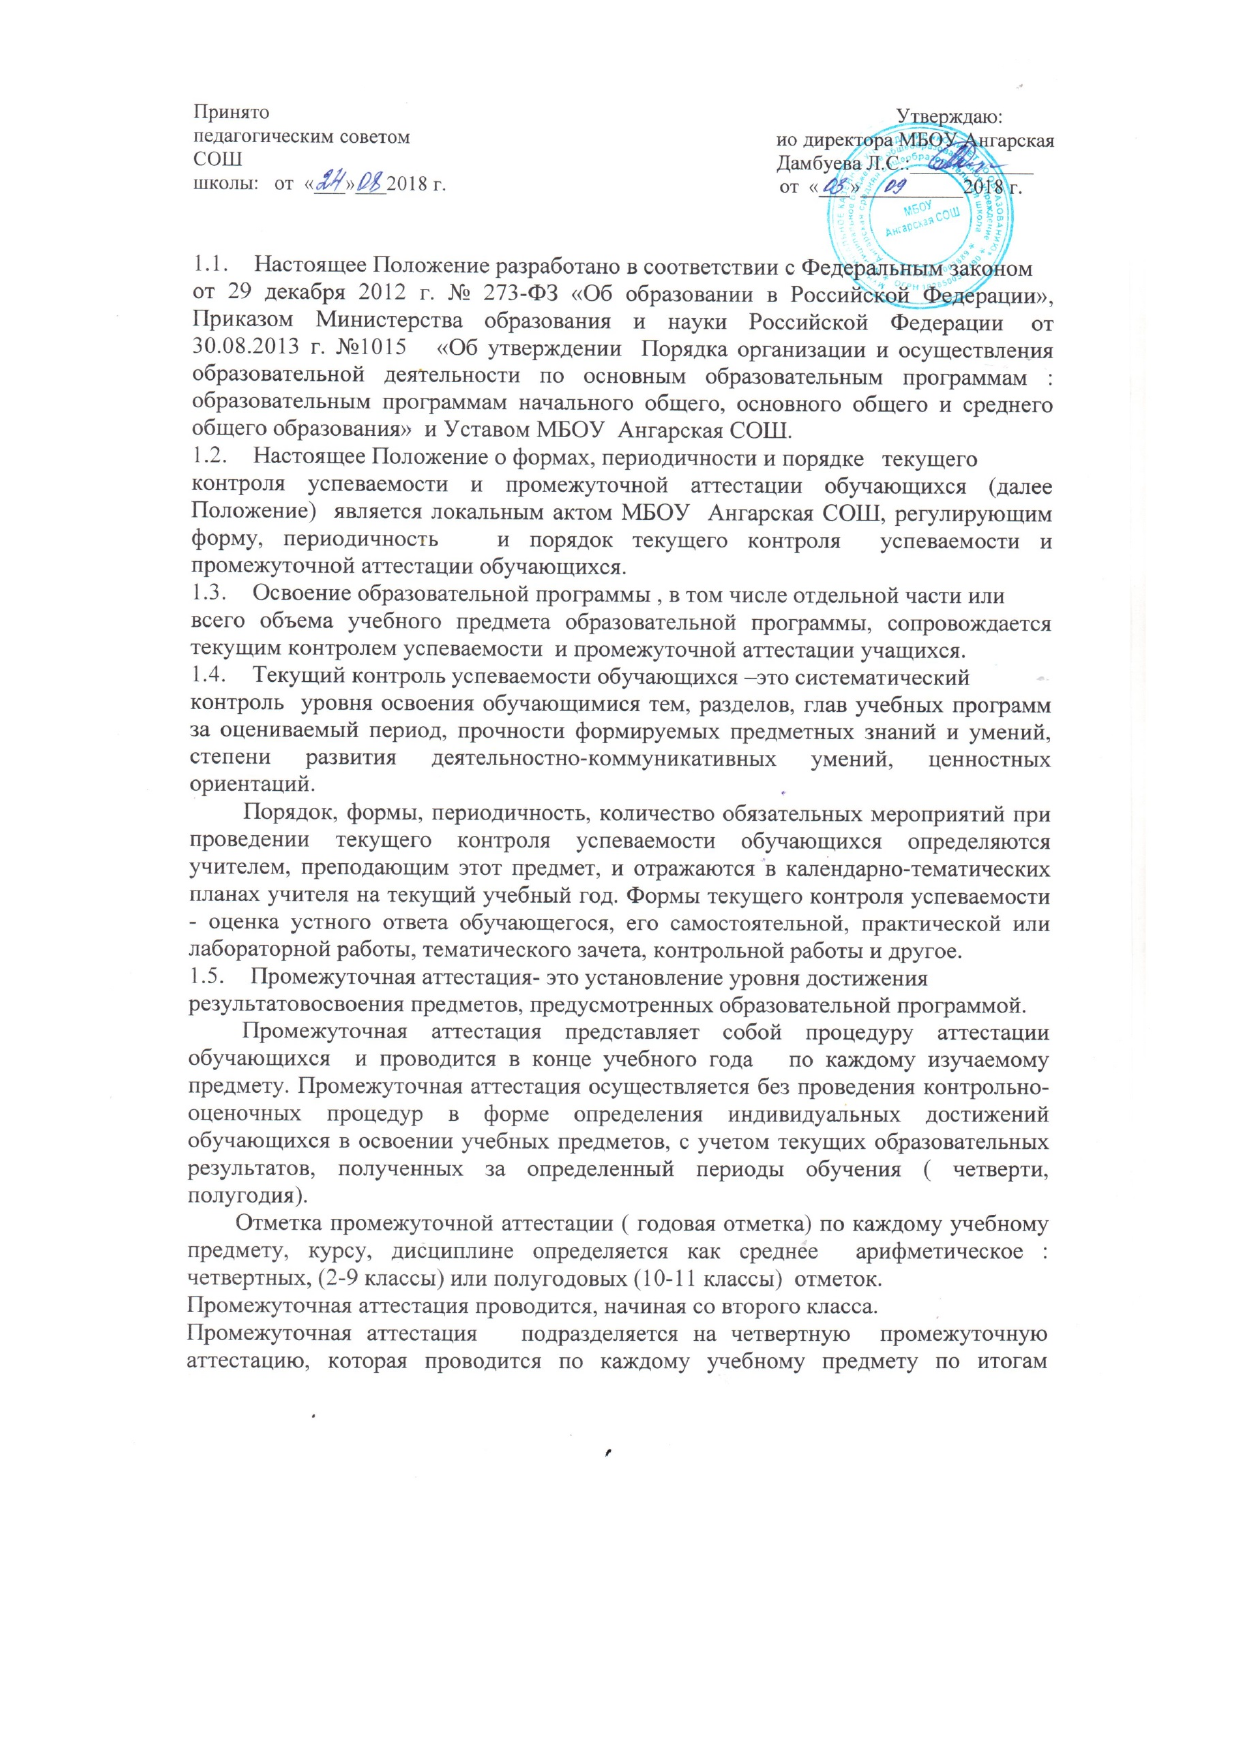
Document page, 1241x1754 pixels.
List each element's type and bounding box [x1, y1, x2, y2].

picture [103, 59, 1152, 1500]
